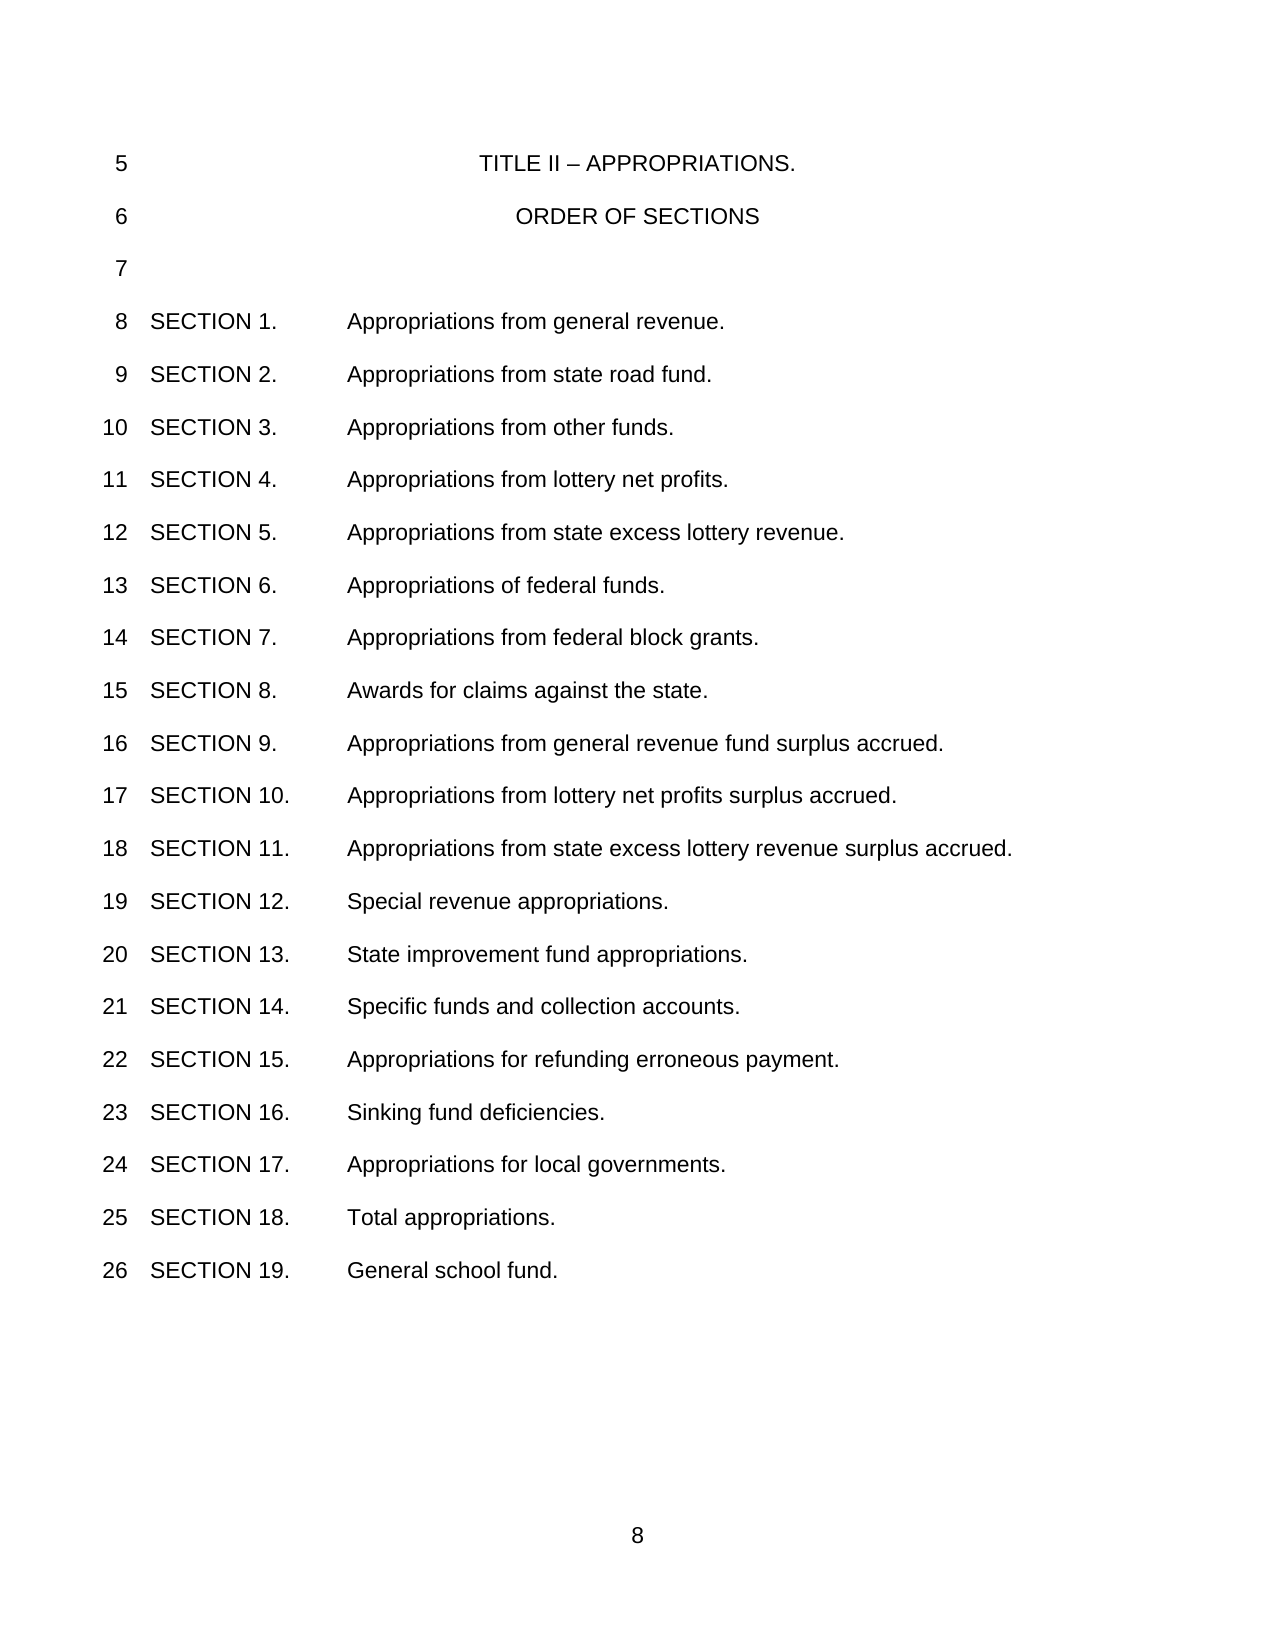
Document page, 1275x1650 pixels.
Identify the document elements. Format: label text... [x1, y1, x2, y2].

text SECTION 9. Appropriations from general revenue fund surplus accrued. [150, 730, 1125, 756]
text ORDER OF SECTIONS [150, 203, 1125, 229]
text SECTION 19. General school fund. [150, 1257, 1125, 1283]
text SECTION 7. Appropriations from federal block grants. [150, 624, 1125, 651]
text SECTION 13. State improvement fund appropriations. [150, 941, 1125, 967]
text SECTION 11. Appropriations from state excess lottery revenue surplus accrued. [150, 835, 1125, 862]
text SECTION 17. Appropriations for local governments. [150, 1151, 1125, 1178]
text SECTION 6. Appropriations of federal funds. [150, 572, 1125, 598]
text SECTION 4. Appropriations from lottery net profits. [150, 466, 1125, 493]
text SECTION 15. Appropriations for refunding erroneous payment. [150, 1046, 1125, 1072]
text SECTION 12. Special revenue appropriations. [150, 888, 1125, 914]
text SECTION 14. Specific funds and collection accounts. [150, 993, 1125, 1020]
text SECTION 2. Appropriations from state road fund. [150, 361, 1125, 387]
text SECTION 10. Appropriations from lottery net profits surplus accrued. [150, 782, 1125, 809]
text SECTION 8. Awards for claims against the state. [150, 677, 1125, 703]
text SECTION 1. Appropriations from general revenue. [150, 308, 1125, 334]
text SECTION 16. Sinking fund deficiencies. [150, 1099, 1125, 1125]
text TITLE II – APPROPRIATIONS. [150, 150, 1125, 176]
text SECTION 18. Total appropriations. [150, 1204, 1125, 1231]
text SECTION 5. Appropriations from state excess lottery revenue. [150, 519, 1125, 545]
text SECTION 3. Appropriations from other funds. [150, 413, 1125, 440]
